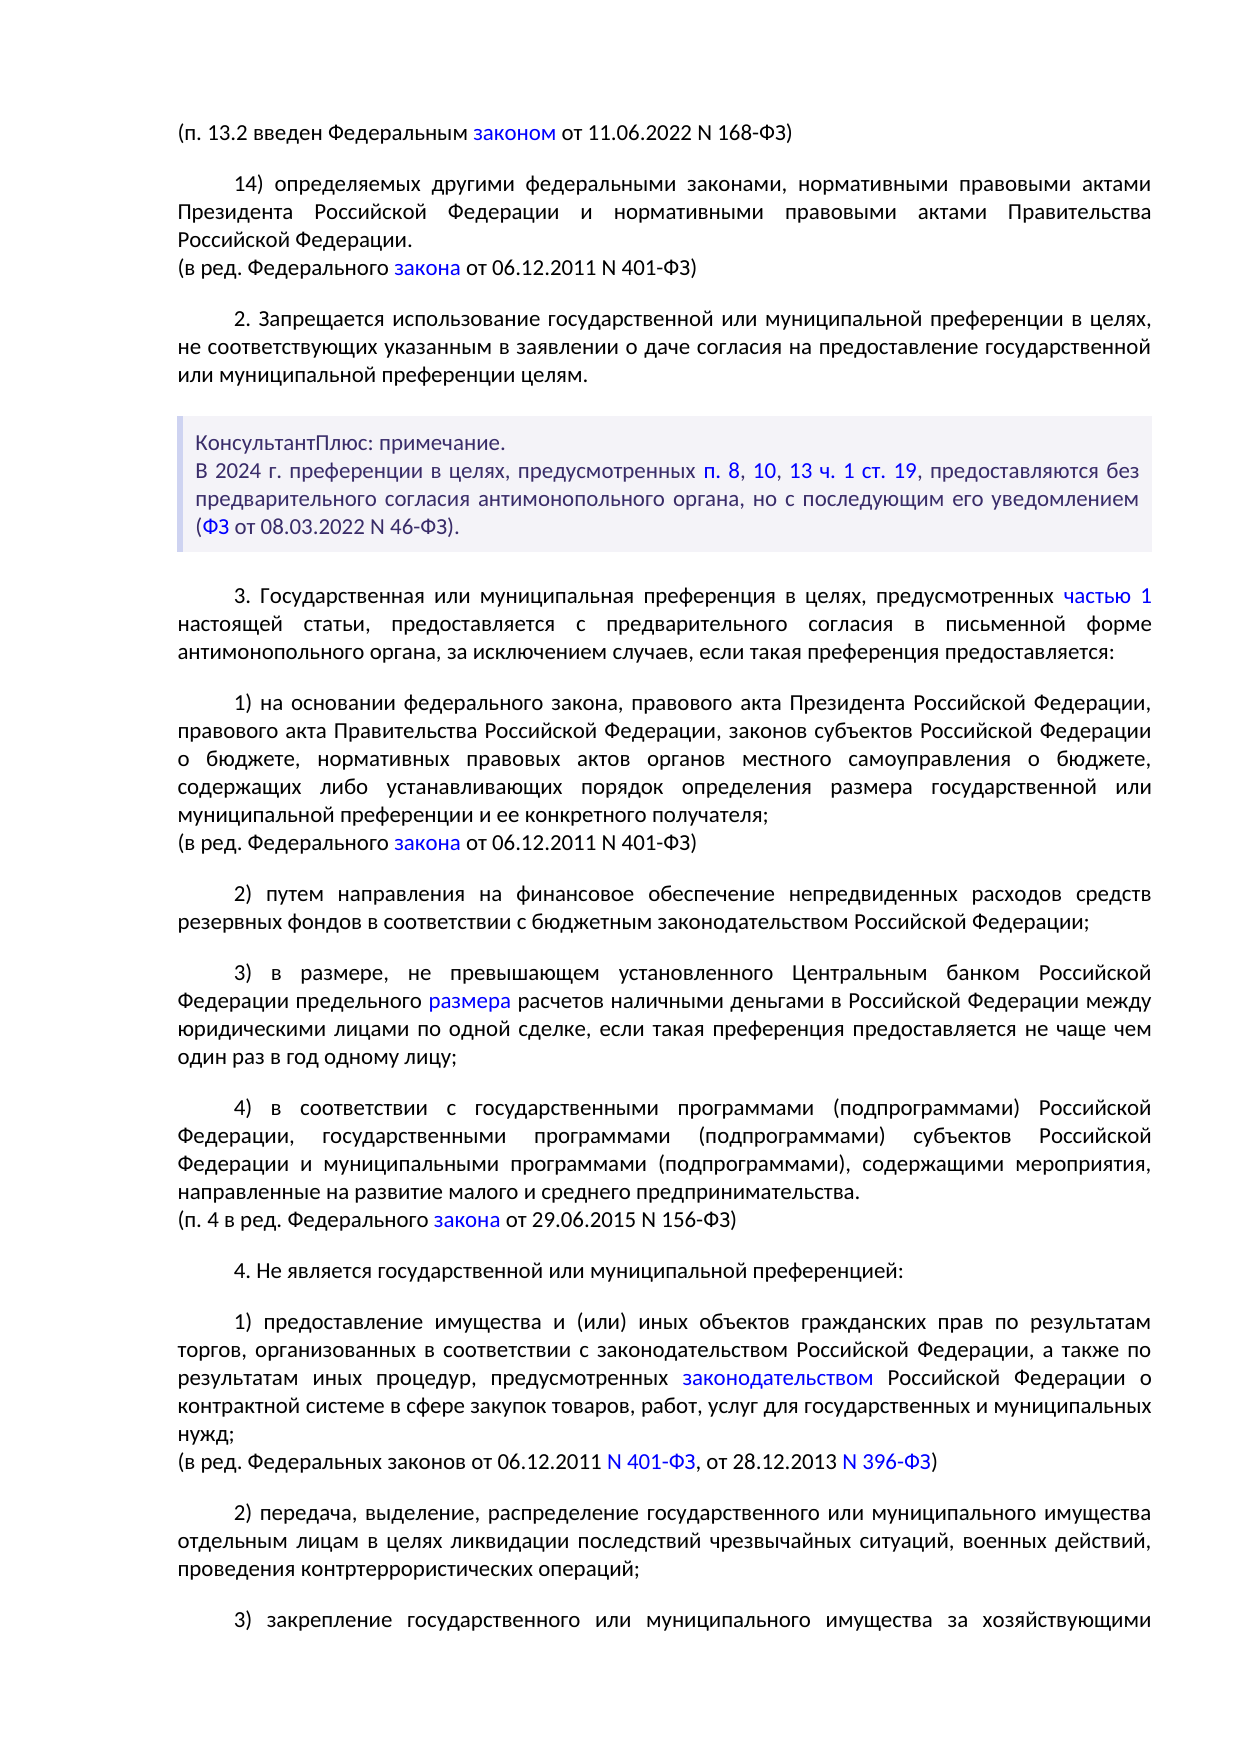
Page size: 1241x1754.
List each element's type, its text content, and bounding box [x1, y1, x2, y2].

text (в ред. Федерального закона от 06.12.2011 N 401-ФЗ) [177, 253, 1152, 281]
text 2) передача, выделение, распределение государственного или муниципального имущества отдельным лицам в целях ликвидации последствий чрезвычайных ситуаций, военных действий, проведения контртеррористических операций; [177, 1498, 1152, 1582]
text 4) в соответствии с государственными программами (подпрограммами) Российской Федерации, государственными программами (подпрограммами) субъектов Российской Федерации и муниципальными программами (подпрограммами), содержащими мероприятия, направленные на развитие малого и среднего предпринимательства. [177, 1093, 1152, 1205]
text 2) путем направления на финансовое обеспечение непредвиденных расходов средств резервных фондов в соответствии с бюджетным законодательством Российской Федерации; [177, 879, 1152, 935]
table_header [177, 416, 183, 552]
text 1) предоставление имущества и (или) иных объектов гражданских прав по результатам торгов, организованных в соответствии с законодательством Российской Федерации, а также по результатам иных процедур, предусмотренных законодательством Российской Федерации о контрактной системе в сфере закупок товаров, работ, услуг для государственных и муниципальных нужд; [177, 1307, 1152, 1447]
text 4. Не является государственной или муниципальной преференцией: [177, 1256, 1152, 1284]
text (в ред. Федеральных законов от 06.12.2011 N 401-ФЗ, от 28.12.2013 N 396-ФЗ) [177, 1447, 1152, 1475]
text 14) определяемых другими федеральными законами, нормативными правовыми актами Президента Российской Федерации и нормативными правовыми актами Правительства Российской Федерации. [177, 169, 1152, 253]
text 3) в размере, не превышающем установленного Центральным банком Российской Федерации предельного размера расчетов наличными деньгами в Российской Федерации между юридическими лицами по одной сделке, если такая преференция предоставляется не чаще чем один раз в год одному лицу; [177, 958, 1152, 1070]
table_header [1140, 416, 1152, 552]
text 1) на основании федерального закона, правового акта Президента Российской Федерации, правового акта Правительства Российской Федерации, законов субъектов Российской Федерации о бюджете, нормативных правовых актов органов местного самоуправления о бюджете, содержащих либо устанавливающих порядок определения размера государственной или муниципальной преференции и ее конкретного получателя; [177, 688, 1152, 828]
text (п. 13.2 введен Федеральным законом от 11.06.2022 N 168-ФЗ) [177, 118, 1152, 146]
text (в ред. Федерального закона от 06.12.2011 N 401-ФЗ) [177, 828, 1152, 856]
table_header КонсультантПлюс: примечание. В 2024 г. преференции в целях, предусмотренных п. 8, 10, 13 ч. 1 ст. 19, предоставляются без предварительного согласия антимонопольного органа, но с последующим его уведомлением (ФЗ от 08.03.2022 N 46-ФЗ). [195, 416, 1140, 552]
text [177, 1605, 1152, 1633]
text 2. Запрещается использование государственной или муниципальной преференции в целях, не соответствующих указанным в заявлении о даче согласия на предоставление государственной или муниципальной преференции целям. [177, 304, 1152, 388]
text 3. Государственная или муниципальная преференция в целях, предусмотренных частью 1 настоящей статьи, предоставляется с предварительного согласия в письменной форме антимонопольного органа, за исключением случаев, если такая преференция предоставляется: [177, 581, 1152, 665]
table_header [183, 416, 195, 552]
text (п. 4 в ред. Федерального закона от 29.06.2015 N 156-ФЗ) [177, 1205, 1152, 1233]
